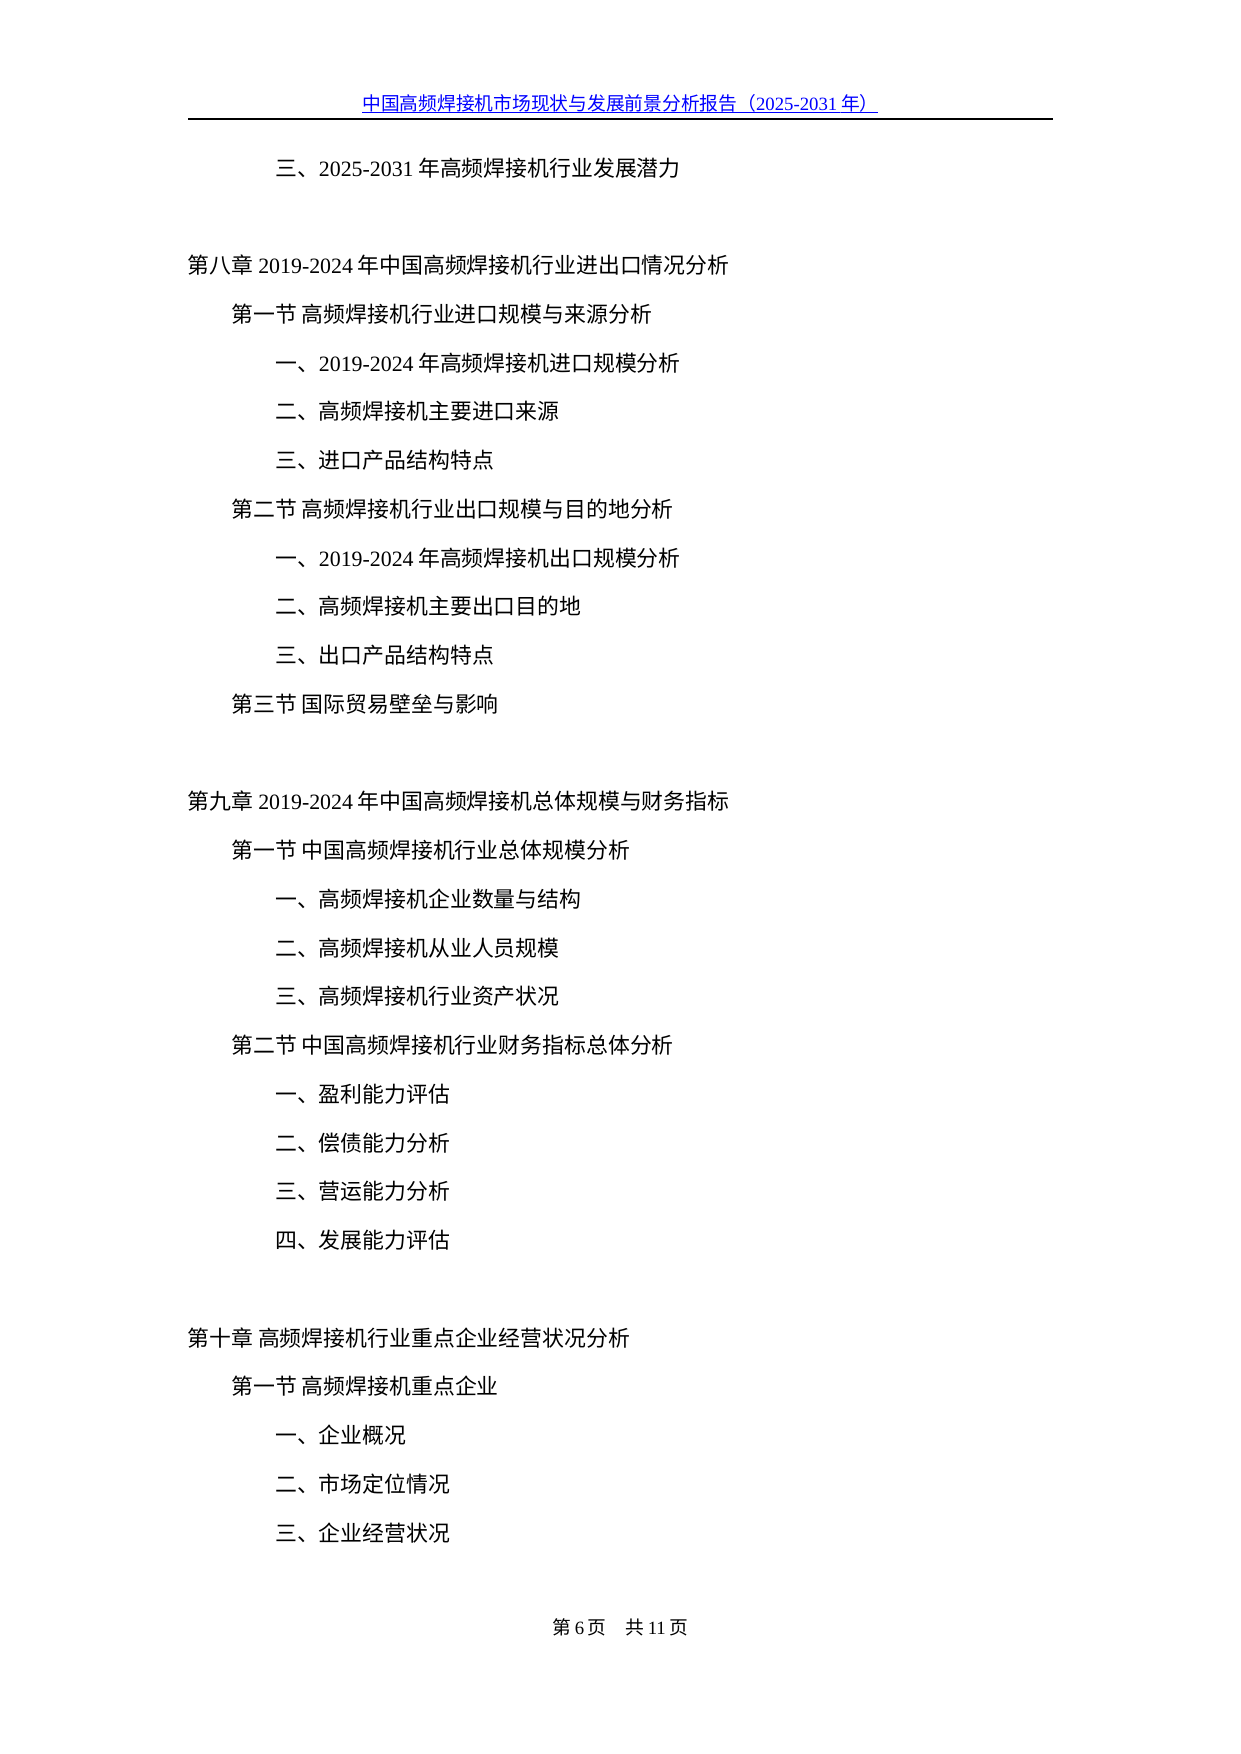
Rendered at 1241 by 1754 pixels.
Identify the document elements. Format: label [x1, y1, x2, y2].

text [187, 150, 1053, 1548]
